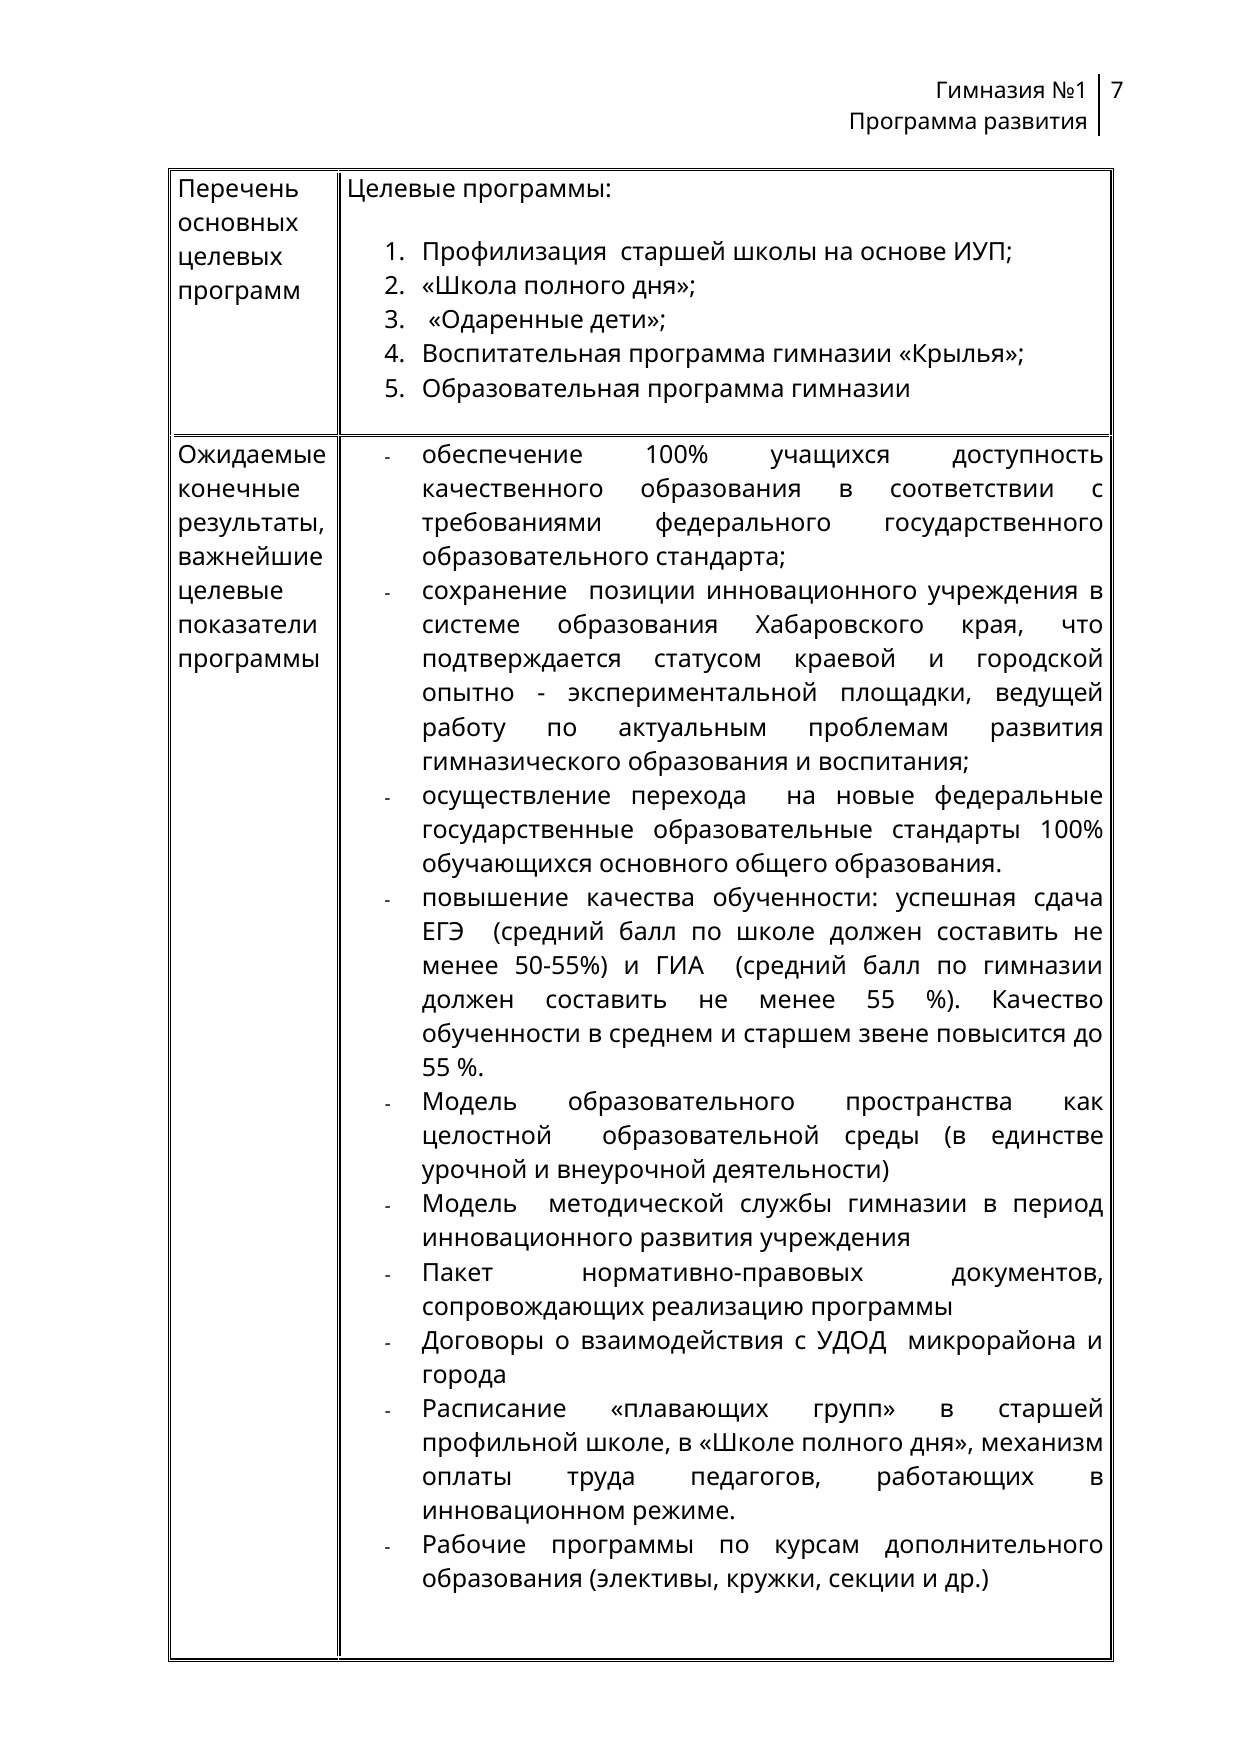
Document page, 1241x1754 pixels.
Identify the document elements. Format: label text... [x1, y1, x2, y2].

table_cell Перечень основных целевых программ [171, 169, 339, 433]
table_cell Целевые программы: Профилизация старшей школы на основе ИУП; «Школа полного дня»; «Одаренные дети»; Воспитательная программа гимназии «Крылья»; Образовательная программа гимназии [339, 171, 1110, 433]
table_cell обеспечение 100% учащихся доступность качественного образования в соответствии с требованиями федерального государственного образовательного стандарта; сохранение позиции инновационного учреждения в системе образования Хабаровского края, что подтверждается статусом краевой и городской опытно - экспериментальной площадки, ведущей работу по актуальным проблемам развития гимназического образования и воспитания; осуществление перехода на новые федеральные государственные образовательные стандарты 100% обучающихся основного общего образования. повышение качества обученности: успешная сдача ЕГЭ (средний балл по школе должен составить не менее 50-55%) и ГИА (средний балл по гимназии должен составить не менее 55 %). Качество обученности в среднем и старшем звене повысится до 55 %. Модель образовательного пространства как целостной образовательной среды (в единстве урочной и внеурочной деятельности) Модель методической службы гимназии в период инновационного развития учреждения Пакет нормативно-правовых документов, сопровождающих реализацию программы Договоры о взаимодействия с УДОД микрорайона и города Расписание «плавающих групп» в старшей профильной школе, в «Школе полного дня», механизм оплаты труда педагогов, работающих в инновационном режиме. Рабочие программы по курсам дополнительного образования (элективы, кружки, секции и др.) [339, 434, 1111, 1658]
table_cell Ожидаемые конечные результаты, важнейшие целевые показатели программы [171, 434, 339, 1658]
